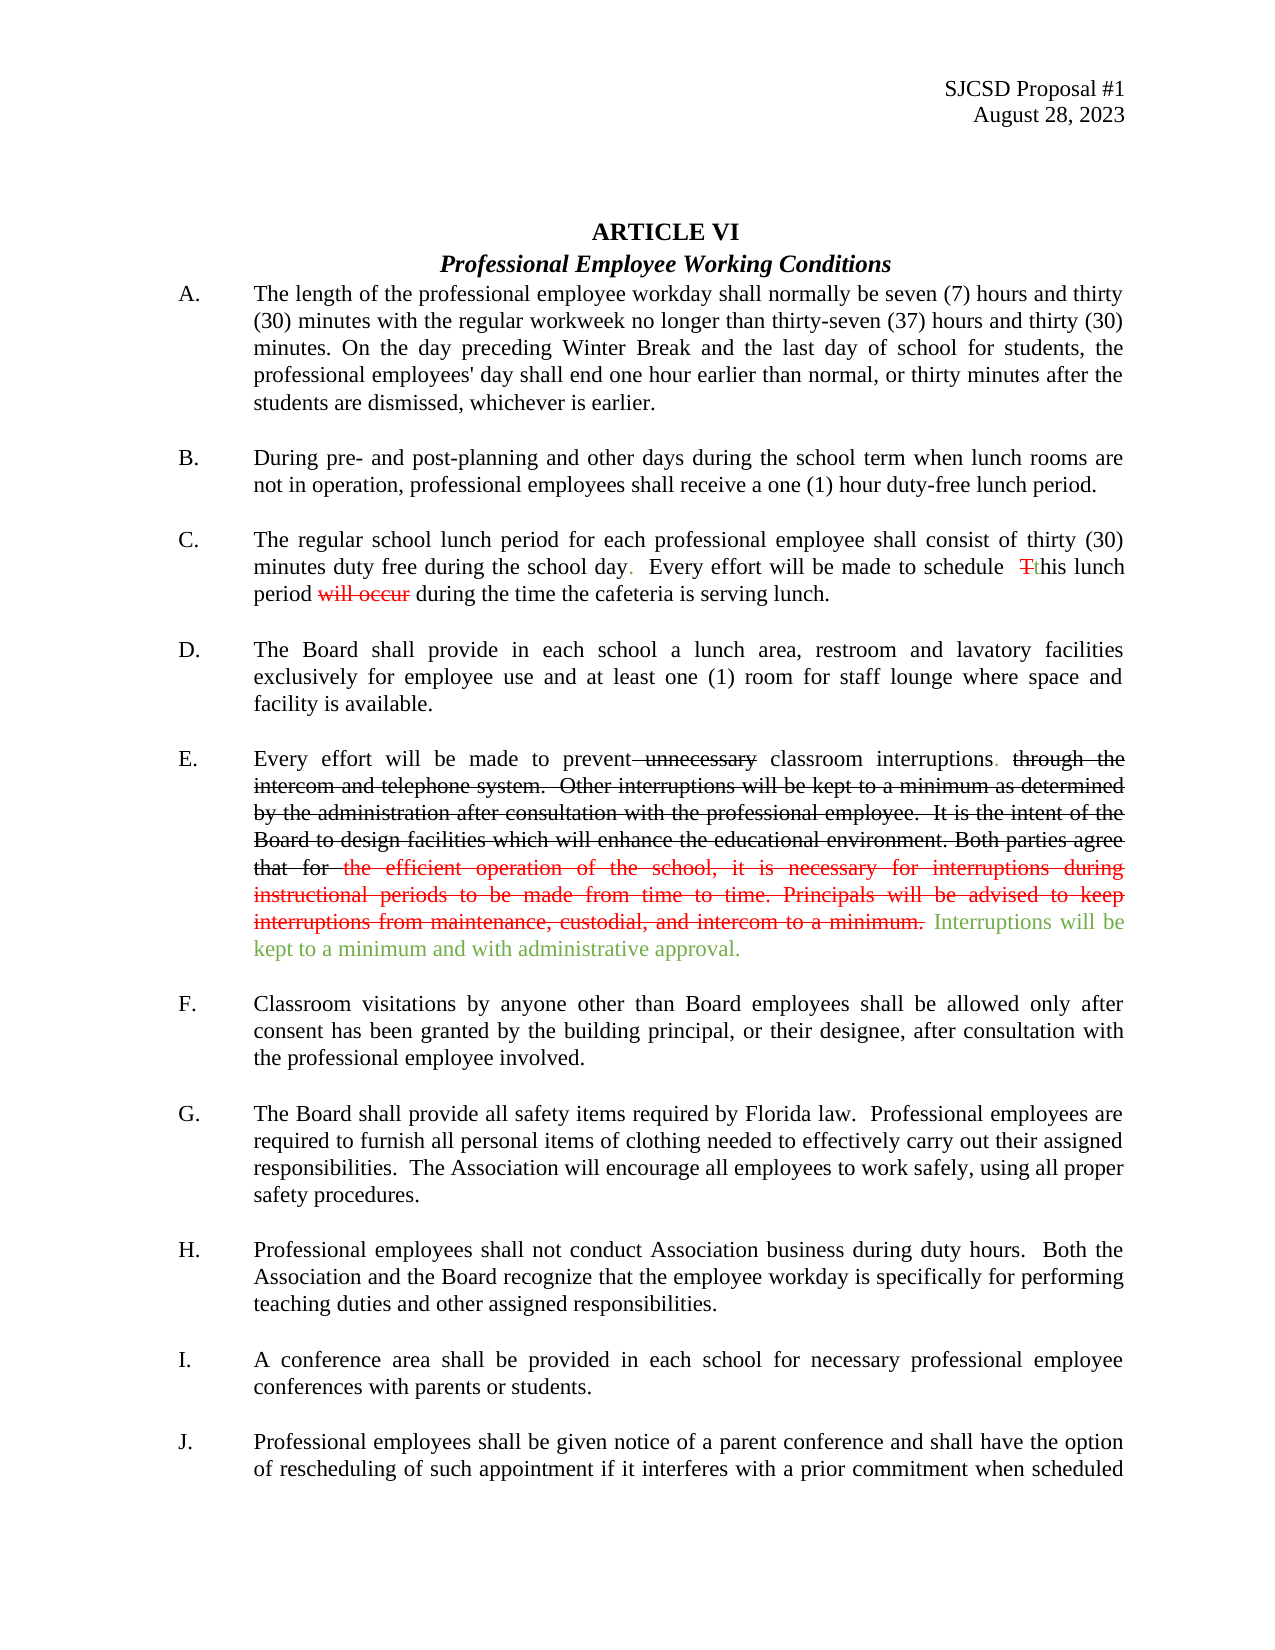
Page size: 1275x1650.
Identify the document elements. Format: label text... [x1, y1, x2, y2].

list Classroom visitations by anyone other than Board employees shall be allowed only after consent has been granted by the building principal, or their designee, after consultation with the professional employee involved. [178, 990, 1125, 1071]
subtitle ARTICLE VI [222, 217, 1082, 246]
list The regular school lunch period for each professional employee shall consist of thirty (30) minutes duty free during the school day. Every effort will be made to schedule Tthis lunch period will occur during the time the cafeteria is serving lunch. [178, 526, 1125, 607]
list Every effort will be made to prevent unnecessary classroom interruptions. through the intercom and telephone system. Other interruptions will be kept to a minimum as determined by the administration after consultation with the professional employee. It is the intent of the Board to design facilities which will enhance the educational environment. Both parties agree that for the efficient operation of the school, it is necessary for interruptions during instructional periods to be made from time to time. Principals will be advised to keep interruptions from maintenance, custodial, and intercom to a minimum. Interruptions will be kept to a minimum and with administrative approval. [178, 745, 1125, 961]
list A conference area shall be provided in each school for necessary professional employee conferences with parents or students. [178, 1346, 1125, 1399]
subtitle Professional Employee Working Conditions [222, 249, 1082, 277]
list During pre- and post-planning and other days during the school term when lunch rooms are not in operation, professional employees shall receive a one (1) hour duty-free lunch period. [178, 444, 1125, 497]
list The Board shall provide in each school a lunch area, restroom and lavatory facilities exclusively for employee use and at least one (1) room for staff lounge where space and facility is available. [178, 636, 1125, 716]
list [178, 1428, 1125, 1482]
list The length of the professional employee workday shall normally be seven (7) hours and thirty (30) minutes with the regular workweek no longer than thirty-seven (37) hours and thirty (30) minutes. On the day preceding Winter Break and the last day of school for students, the professional employees' day shall end one hour earlier than normal, or thirty minutes after the students are dismissed, whichever is earlier. [178, 280, 1125, 415]
list The Board shall provide all safety items required by Florida law. Professional employees are required to furnish all personal items of clothing needed to effectively carry out their assigned responsibilities. The Association will encourage all employees to work safely, using all proper safety procedures. [178, 1100, 1125, 1207]
list Professional employees shall not conduct Association business during duty hours. Both the Association and the Board recognize that the employee workday is specifically for performing teaching duties and other assigned responsibilities. [178, 1236, 1125, 1317]
